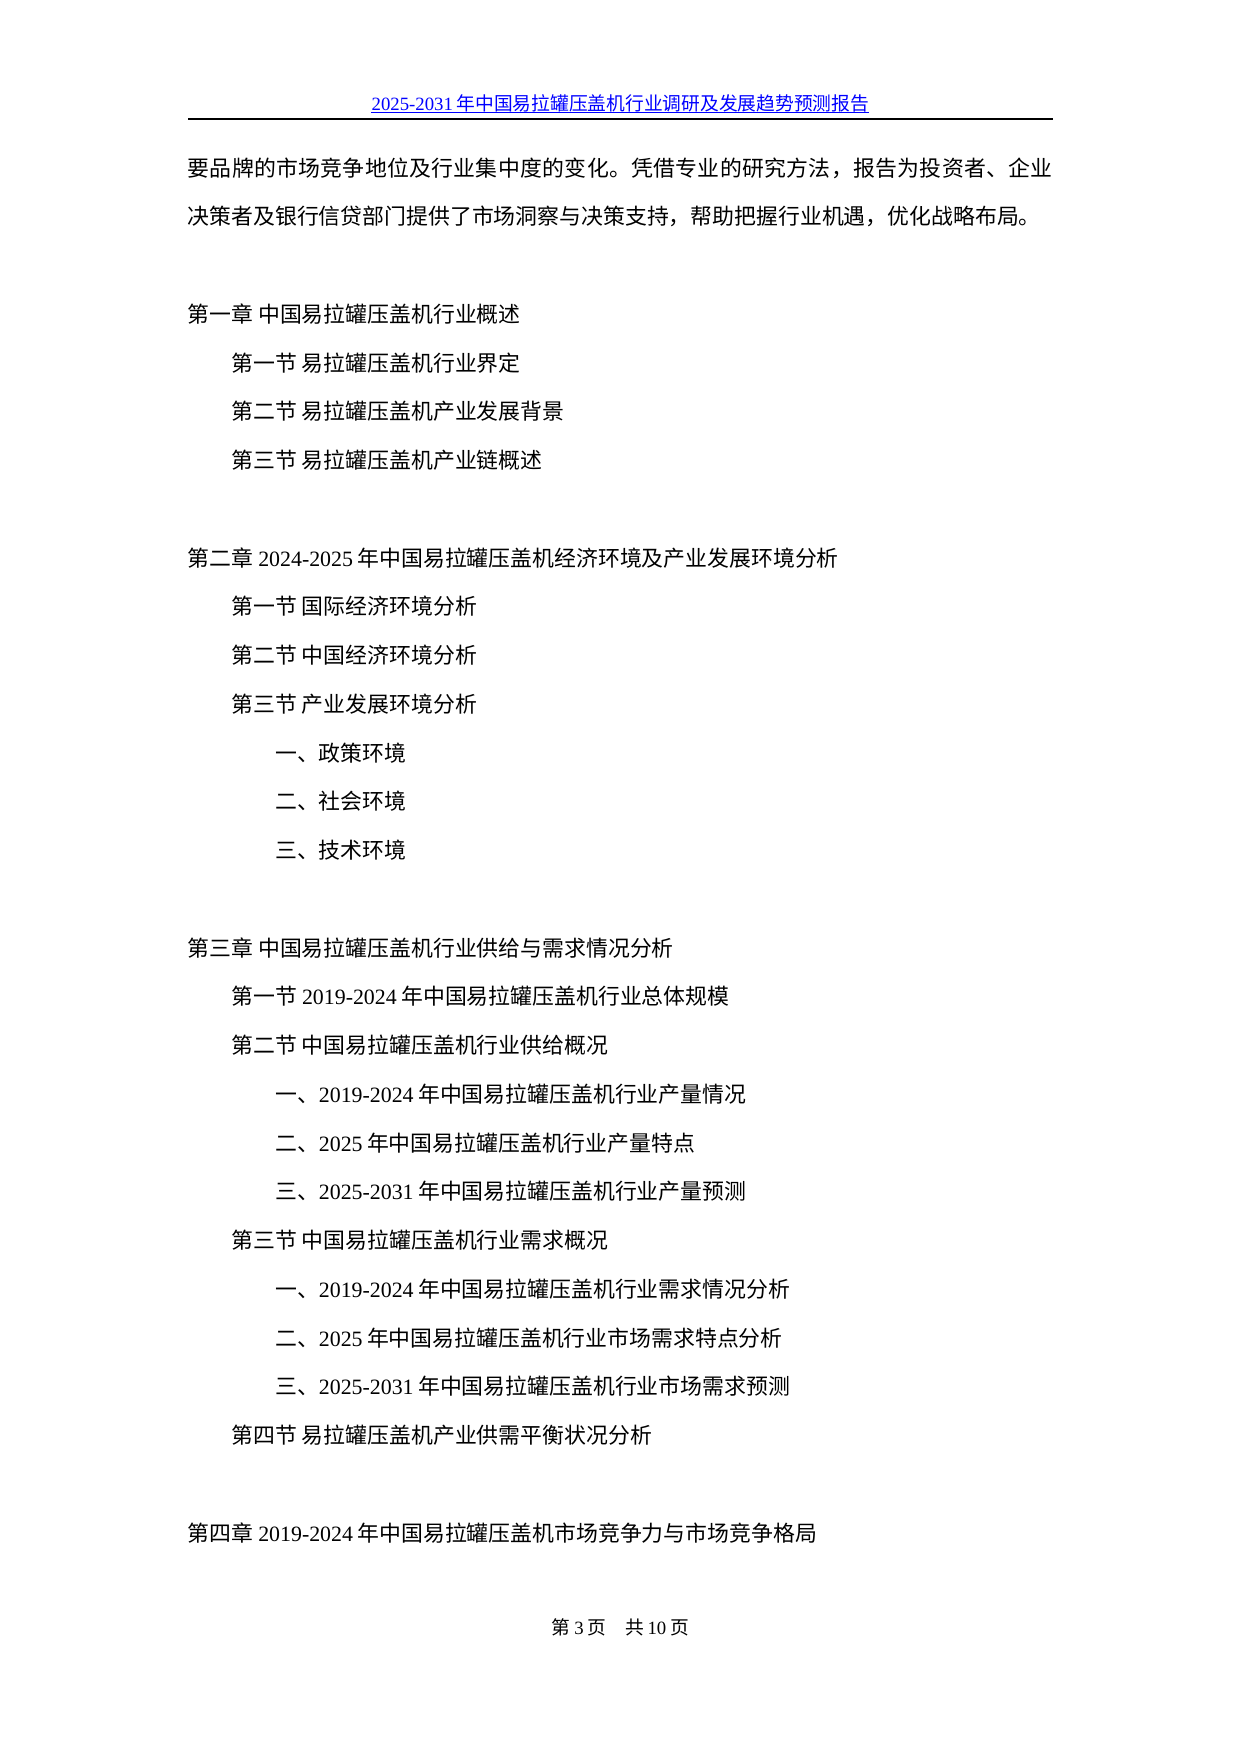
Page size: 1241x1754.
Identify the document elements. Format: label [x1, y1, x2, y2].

text [187, 150, 1053, 1548]
